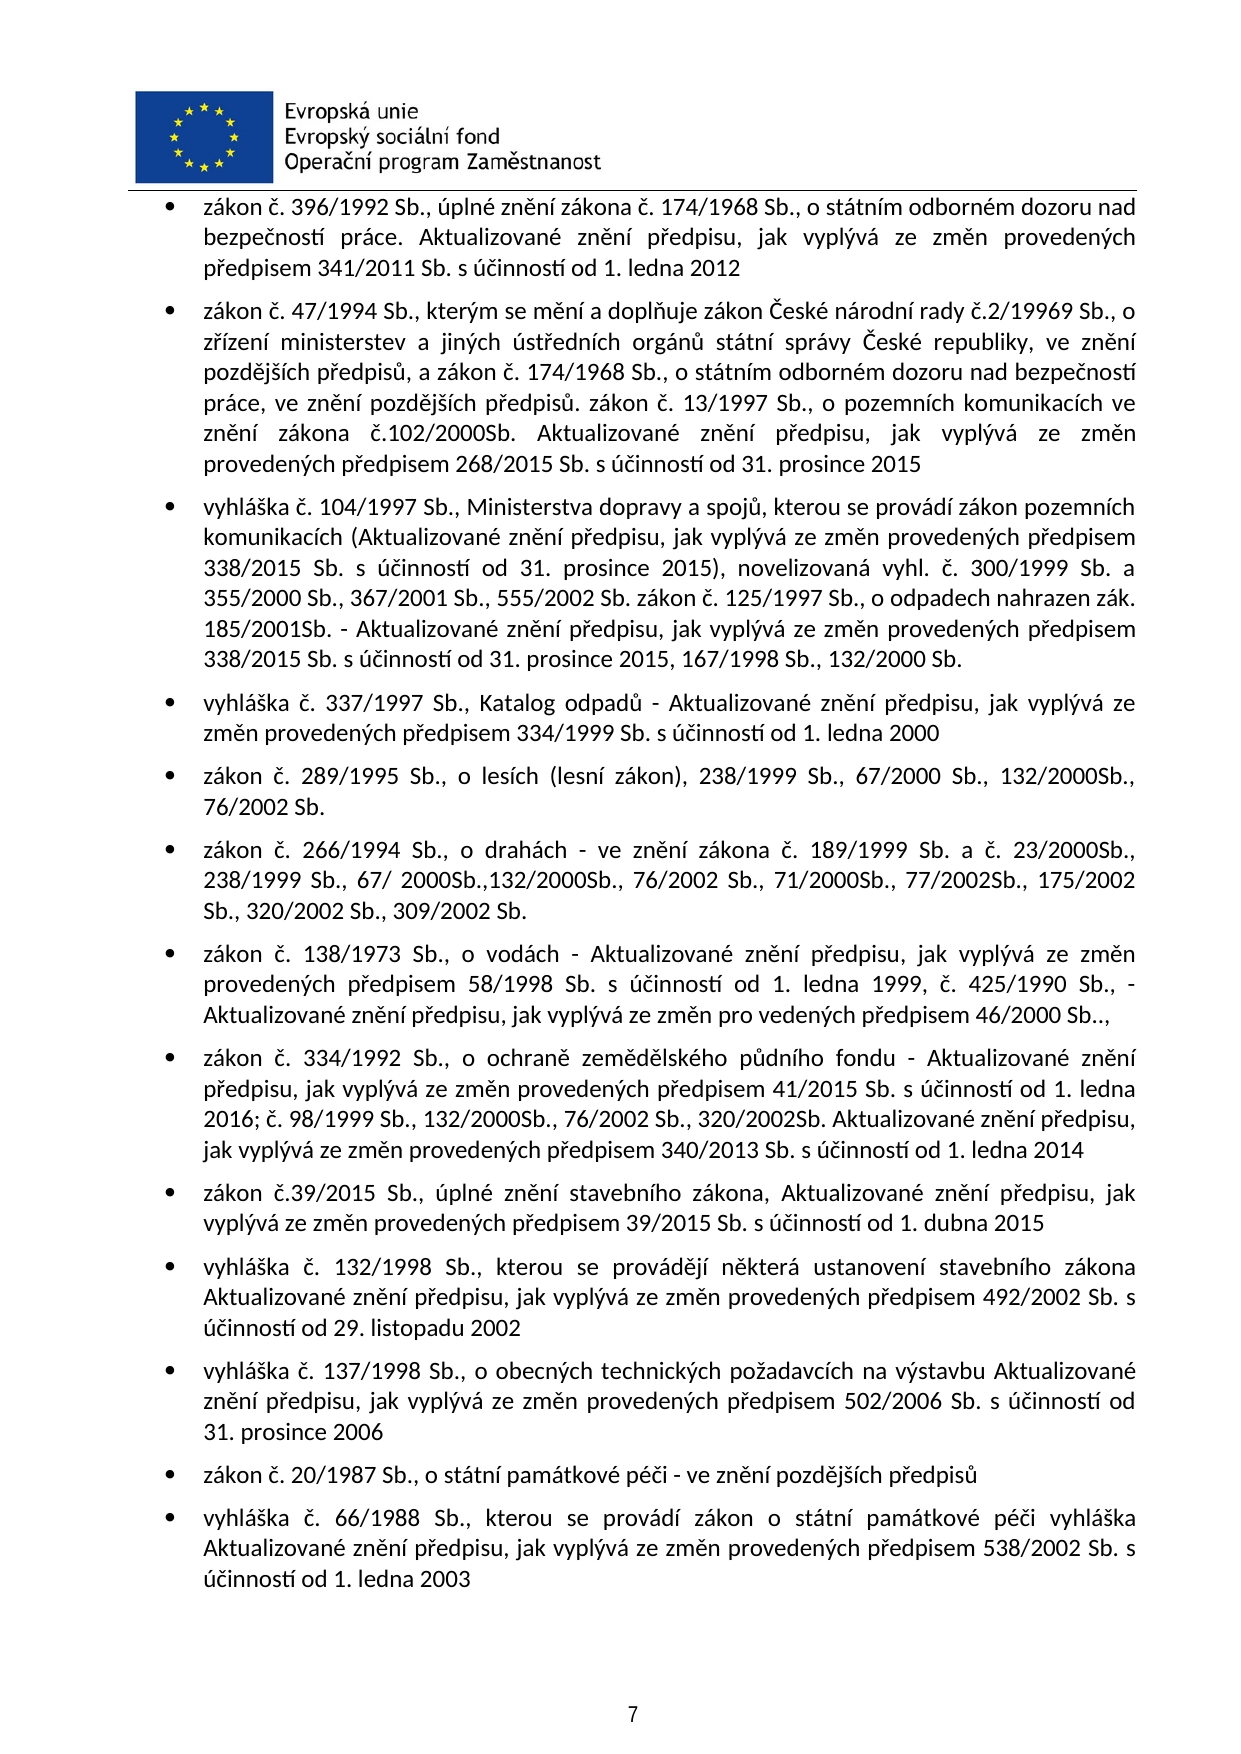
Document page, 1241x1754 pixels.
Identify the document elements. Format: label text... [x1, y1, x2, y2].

list zákon č. 396/1992 Sb., úplné znění zákona č. 174/1968 Sb., o státním odborném dozoru nad bezpečností práce. Aktualizované znění předpisu, jak vyplývá ze změn provedených předpisem 341/2011 Sb. s účinností od 1. ledna 2012 [166, 191, 1137, 283]
list zákon č. 289/1995 Sb., o lesích (lesní zákon), 238/1999 Sb., 67/2000 Sb., 132/2000Sb., 76/2002 Sb. [166, 760, 1137, 821]
list zákon č. 266/1994 Sb., o drahách - ve znění zákona č. 189/1999 Sb. a č. 23/2000Sb., 238/1999 Sb., 67/ 2000Sb.,132/2000Sb., 76/2002 Sb., 71/2000Sb., 77/2002Sb., 175/2002 Sb., 320/2002 Sb., 309/2002 Sb. [166, 834, 1137, 926]
list zákon č. 20/1987 Sb., o státní památkové péči - ve znění pozdějších předpisů [166, 1459, 1137, 1489]
list vyhláška č. 337/1997 Sb., Katalog odpadů - Aktualizované znění předpisu, jak vyplývá ze změn provedených předpisem 334/1999 Sb. s účinností od 1. ledna 2000 [166, 687, 1137, 748]
list vyhláška č. 104/1997 Sb., Ministerstva dopravy a spojů, kterou se provádí zákon pozemních komunikacích (Aktualizované znění předpisu, jak vyplývá ze změn provedených předpisem 338/2015 Sb. s účinností od 31. prosince 2015), novelizovaná vyhl. č. 300/1999 Sb. a 355/2000 Sb., 367/2001 Sb., 555/2002 Sb. zákon č. 125/1997 Sb., o odpadech nahrazen zák. 185/2001Sb. - Aktualizované znění předpisu, jak vyplývá ze změn provedených předpisem 338/2015 Sb. s účinností od 31. prosince 2015, 167/1998 Sb., 132/2000 Sb. [166, 491, 1137, 674]
list zákon č. 334/1992 Sb., o ochraně zemědělského půdního fondu - Aktualizované znění předpisu, jak vyplývá ze změn provedených předpisem 41/2015 Sb. s účinností od 1. ledna 2016; č. 98/1999 Sb., 132/2000Sb., 76/2002 Sb., 320/2002Sb. Aktualizované znění předpisu, jak vyplývá ze změn provedených předpisem 340/2013 Sb. s účinností od 1. ledna 2014 [166, 1042, 1137, 1164]
list vyhláška č. 137/1998 Sb., o obecných technických požadavcích na výstavbu Aktualizované znění předpisu, jak vyplývá ze změn provedených předpisem 502/2006 Sb. s účinností od 31. prosince 2006 [166, 1355, 1137, 1446]
list vyhláška č. 132/1998 Sb., kterou se provádějí některá ustanovení stavebního zákona Aktualizované znění předpisu, jak vyplývá ze změn provedených předpisem 492/2002 Sb. s účinností od 29. listopadu 2002 [166, 1251, 1137, 1342]
list zákon č.39/2015 Sb., úplné znění stavebního zákona, Aktualizované znění předpisu, jak vyplývá ze změn provedených předpisem 39/2015 Sb. s účinností od 1. dubna 2015 [166, 1177, 1137, 1238]
list zákon č. 47/1994 Sb., kterým se mění a doplňuje zákon České národní rady č.2/19969 Sb., o zřízení ministerstev a jiných ústředních orgánů státní správy České republiky, ve znění pozdějších předpisů, a zákon č. 174/1968 Sb., o státním odborném dozoru nad bezpečností práce, ve znění pozdějších předpisů. zákon č. 13/1997 Sb., o pozemních komunikacích ve znění zákona č.102/2000Sb. Aktualizované znění předpisu, jak vyplývá ze změn provedených předpisem 268/2015 Sb. s účinností od 31. prosince 2015 [166, 295, 1137, 478]
picture [132, 88, 605, 188]
list zákon č. 138/1973 Sb., o vodách - Aktualizované znění předpisu, jak vyplývá ze změn provedených předpisem 58/1998 Sb. s účinností od 1. ledna 1999, č. 425/1990 Sb., - Aktualizované znění předpisu, jak vyplývá ze změn pro vedených předpisem 46/2000 Sb.., [166, 938, 1137, 1030]
list vyhláška č. 66/1988 Sb., kterou se provádí zákon o státní památkové péči vyhláška Aktualizované znění předpisu, jak vyplývá ze změn provedených předpisem 538/2002 Sb. s účinností od 1. ledna 2003 [166, 1502, 1137, 1594]
